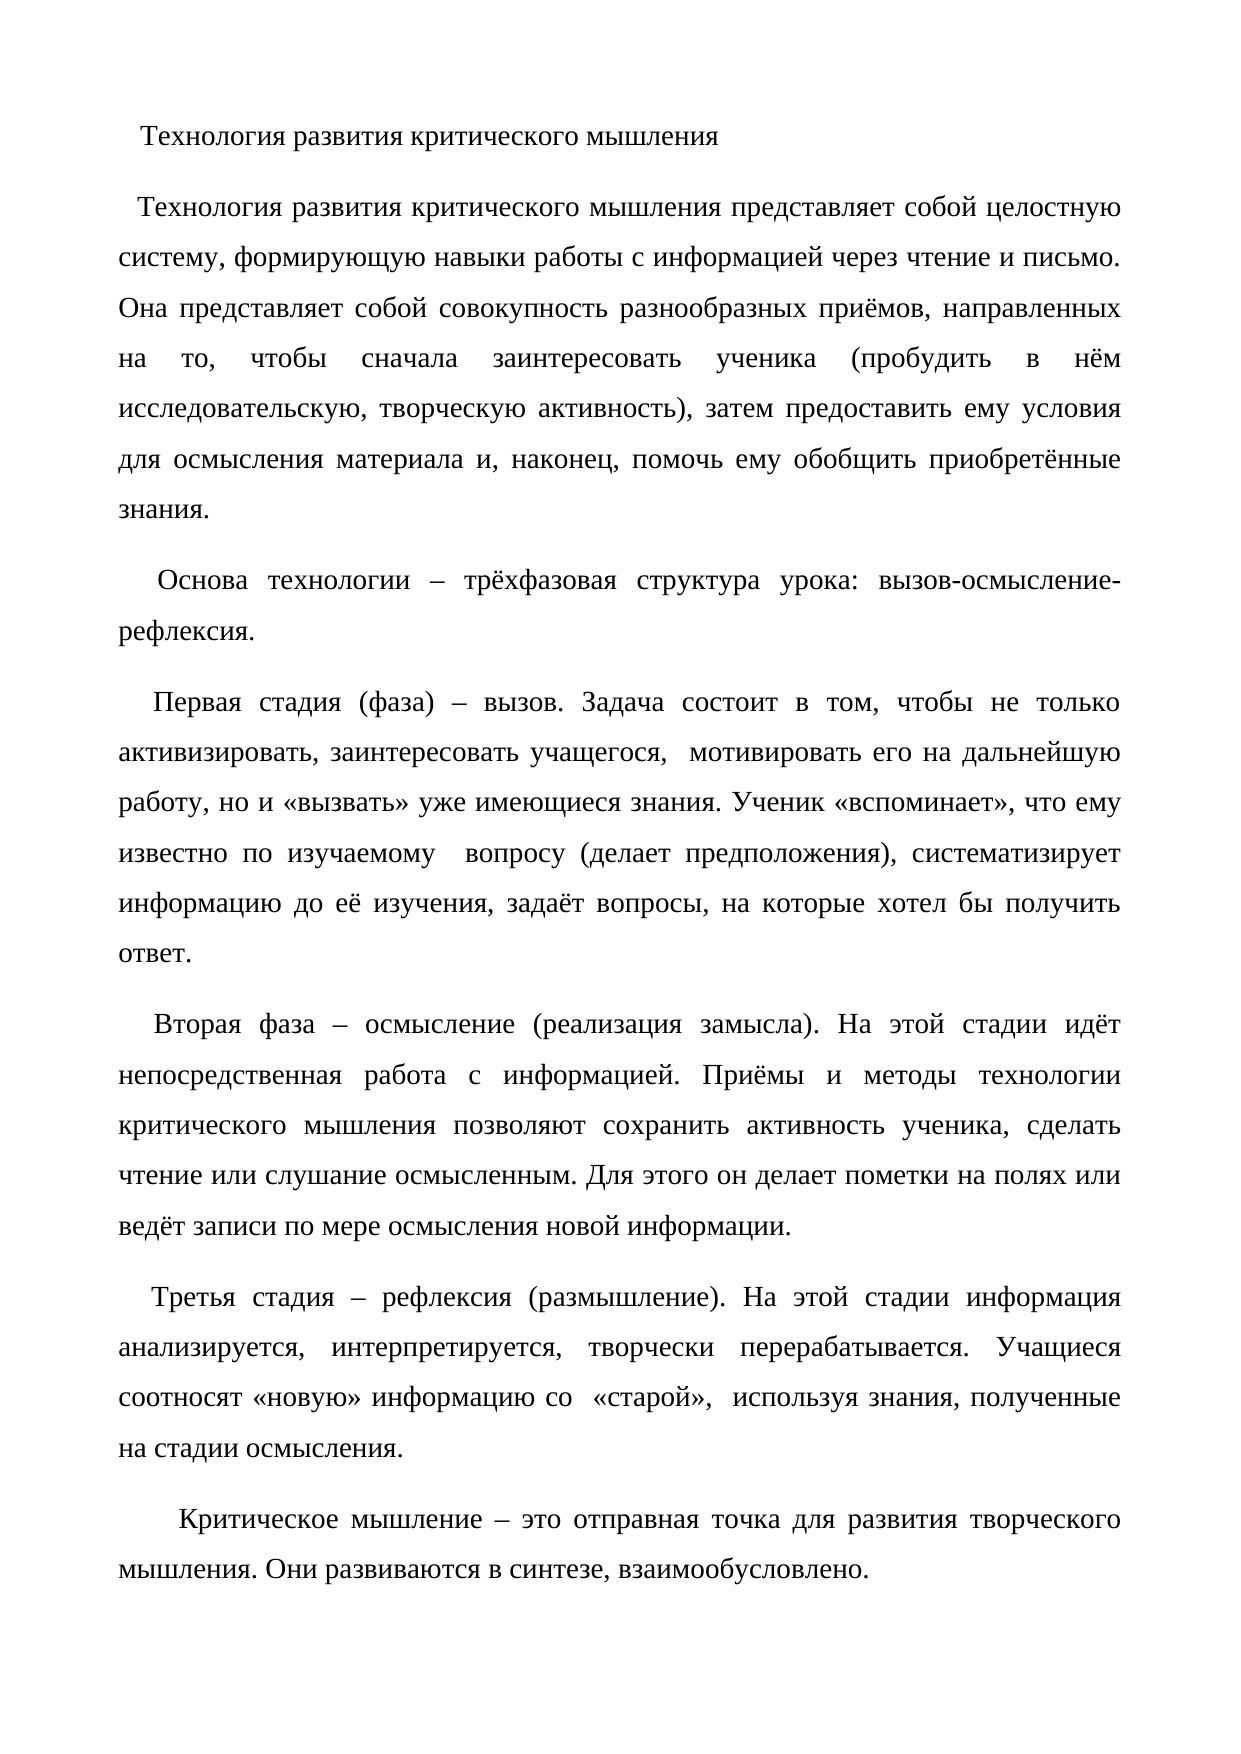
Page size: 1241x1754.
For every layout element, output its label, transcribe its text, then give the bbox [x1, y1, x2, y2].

text Критическое мышление – это отправная точка для развития творческого мышления. Они развиваются в синтезе, взаимообусловлено. [118, 1501, 1122, 1585]
text Основа технологии – трёхфазовая структура урока: вызов-осмысление-рефлексия. [118, 562, 1122, 646]
text Вторая фаза – осмысление (реализация замысла). На этой стадии идёт непосредственная работа с информацией. Приёмы и методы технологии критического мышления позволяют сохранить активность ученика, сделать чтение или слушание осмысленным. Для этого он делает пометки на полях или ведёт записи по мере осмысления новой информации. [118, 1006, 1122, 1241]
text Технология развития критического мышления представляет собой целостную систему, формирующую навыки работы с информацией через чтение и письмо. Она представляет собой совокупность разнообразных приёмов, направленных на то, чтобы сначала заинтересовать ученика (пробудить в нём исследовательскую, творческую активность), затем предоставить ему условия для осмысления материала и, наконец, помочь ему обобщить приобретённые знания. [118, 189, 1122, 525]
text Технология развития критического мышления [118, 118, 1122, 152]
text Первая стадия (фаза) – вызов. Задача состоит в том, чтобы не только активизировать, заинтересовать учащегося, мотивировать его на дальнейшую работу, но и «вызвать» уже имеющиеся знания. Ученик «вспоминает», что ему известно по изучаемому вопросу (делает предположения), систематизирует информацию до её изучения, задаёт вопросы, на которые хотел бы получить ответ. [118, 684, 1122, 969]
text Третья стадия – рефлексия (размышление). На этой стадии информация анализируется, интерпретируется, творчески перерабатывается. Учащиеся соотносят «новую» информацию со «старой», используя знания, полученные на стадии осмысления. [118, 1279, 1122, 1463]
